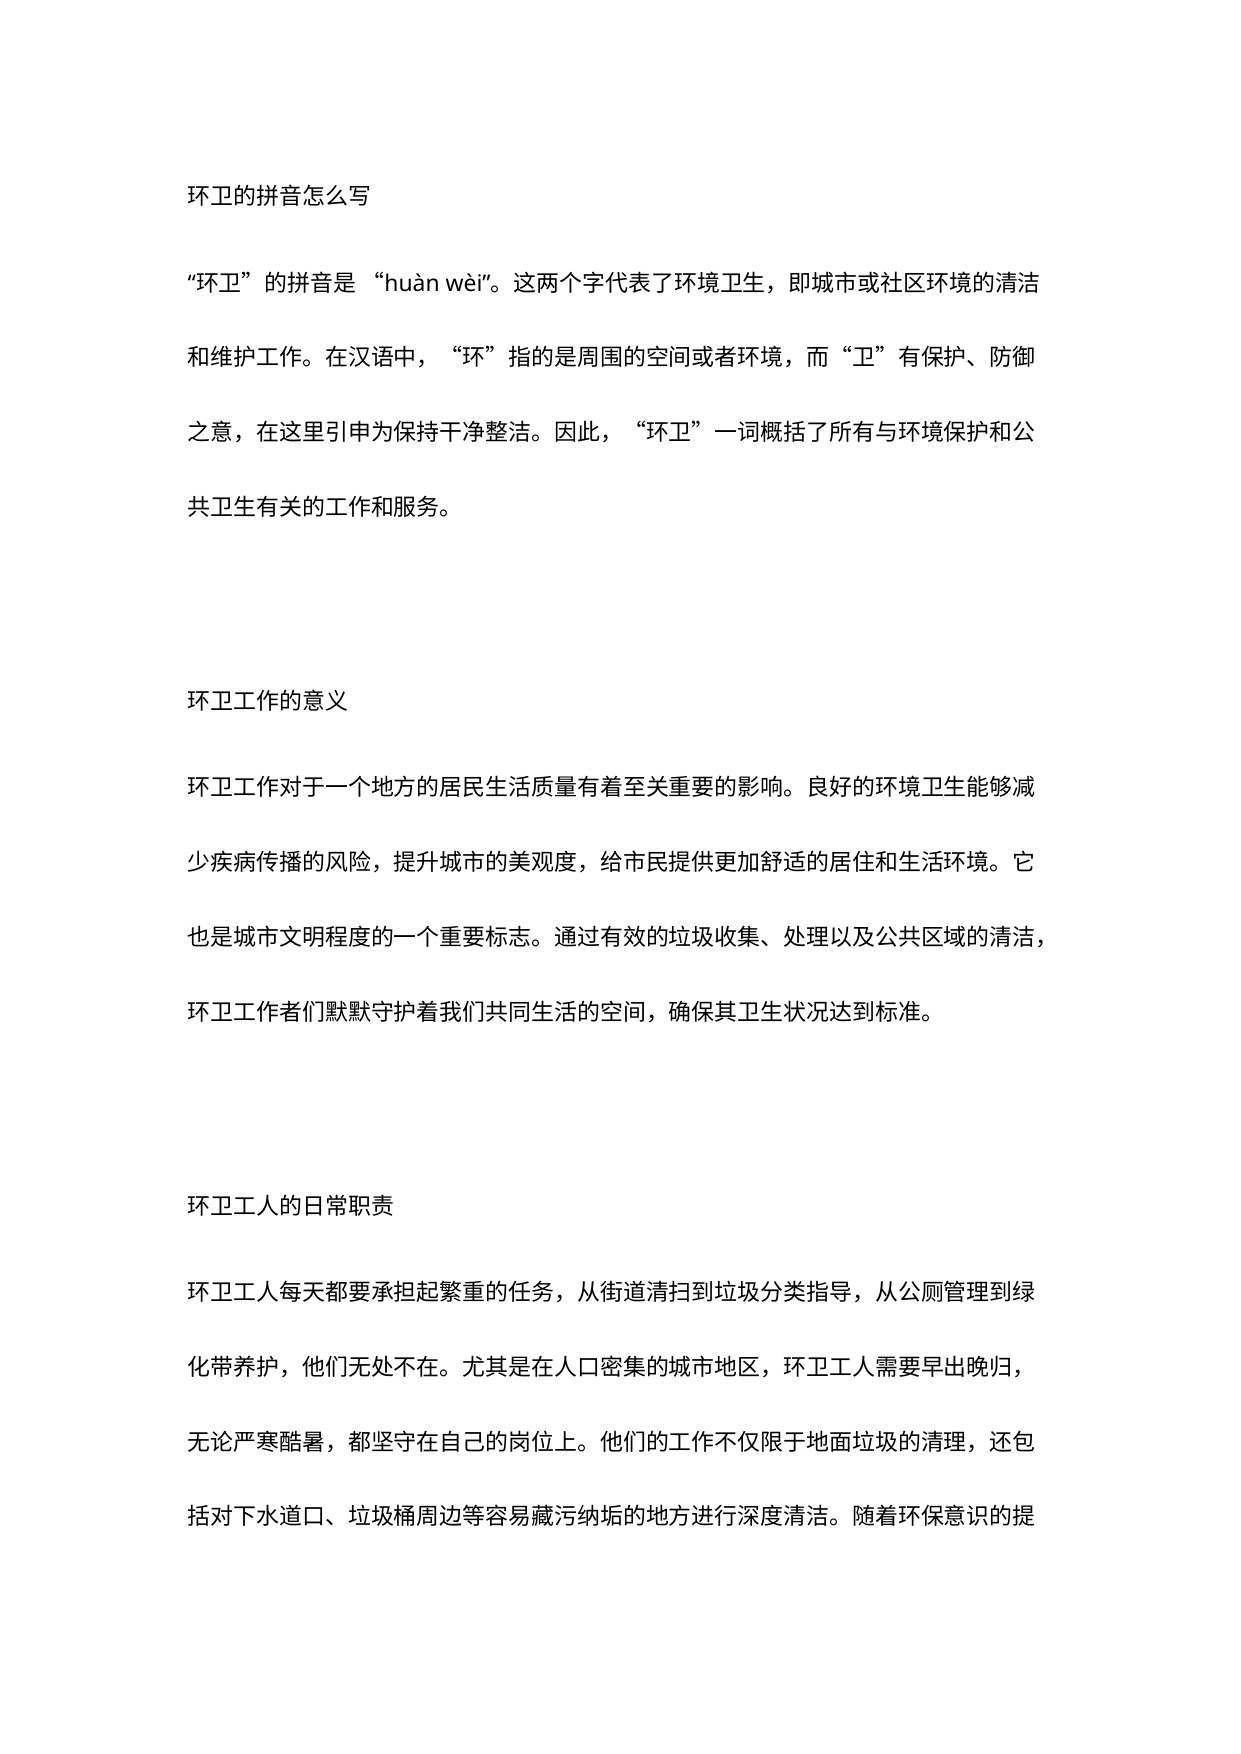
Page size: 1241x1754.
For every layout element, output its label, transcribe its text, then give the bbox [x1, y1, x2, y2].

text 环卫工作的意义 [187, 667, 1053, 732]
text “环卫”的拼音是 “huàn wèi”。这两个字代表了环境卫生，即城市或社区环境的清洁和维护工作。在汉语中，“环”指的是周围的空间或者环境，而“卫”有保护、防御之意，在这里引申为保持干净整洁。因此，“环卫”一词概括了所有与环境保护和公共卫生有关的工作和服务。 [187, 248, 1053, 538]
text 环卫的拼音怎么写 [187, 162, 1053, 227]
text 环卫工人的日常职责 [187, 1172, 1053, 1237]
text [187, 1258, 1053, 1547]
text 环卫工作对于一个地方的居民生活质量有着至关重要的影响。良好的环境卫生能够减少疾病传播的风险，提升城市的美观度，给市民提供更加舒适的居住和生活环境。它也是城市文明程度的一个重要标志。通过有效的垃圾收集、处理以及公共区域的清洁，环卫工作者们默默守护着我们共同生活的空间，确保其卫生状况达到标准。 [187, 753, 1053, 1042]
